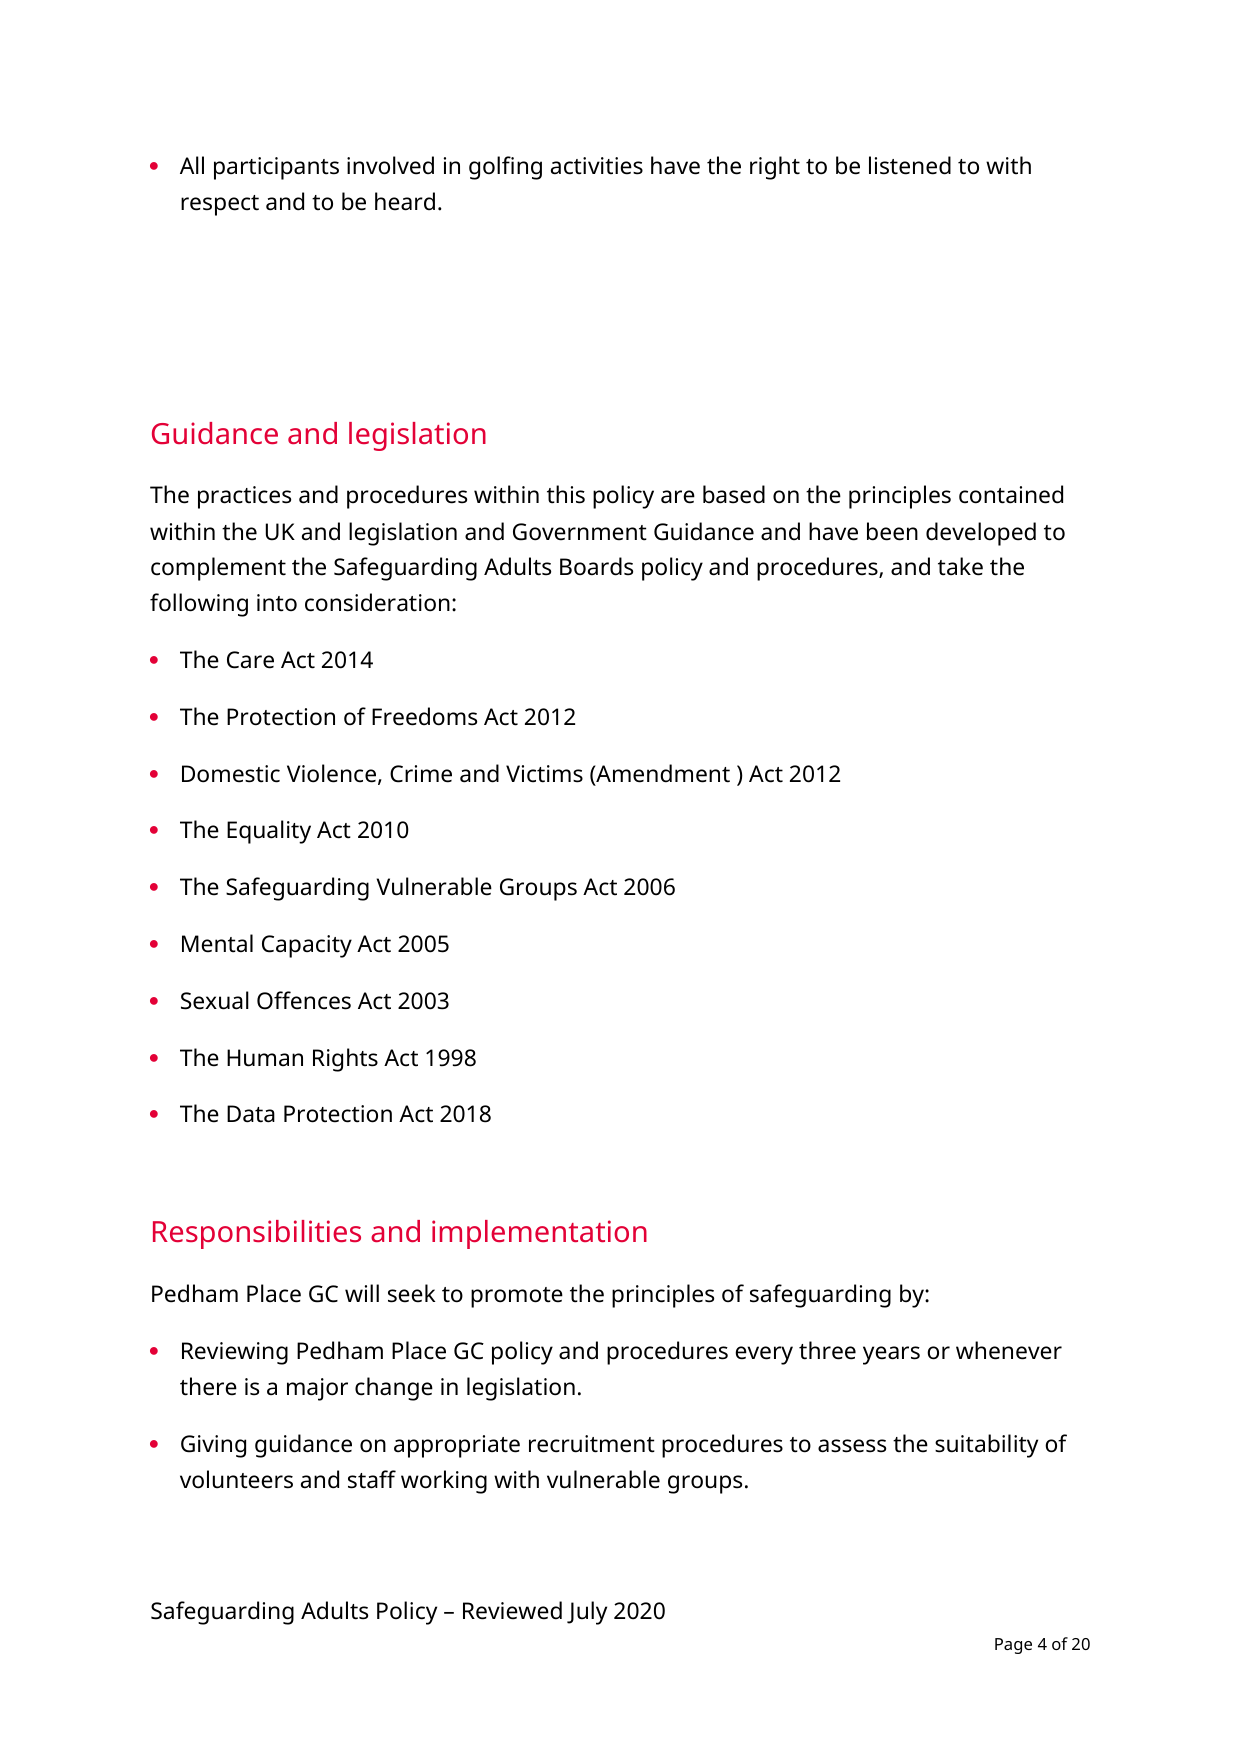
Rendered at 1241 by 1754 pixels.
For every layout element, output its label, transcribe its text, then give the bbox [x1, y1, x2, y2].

subtitle Guidance and legislation [150, 413, 1090, 453]
subtitle Responsibilities and implementation [150, 1212, 1090, 1251]
list Reviewing Pedham Place GC policy and procedures every three years or whenever there is a major change in legislation. [150, 1335, 1090, 1402]
list All participants involved in golfing activities have the right to be listened to with respect and to be heard. [150, 150, 1090, 217]
list The Equality Act 2010 [150, 814, 1090, 846]
list Mental Capacity Act 2005 [150, 928, 1090, 959]
list Giving guidance on appropriate recruitment procedures to assess the suitability of volunteers and staff working with vulnerable groups. [150, 1428, 1090, 1495]
text The practices and procedures within this policy are based on the principles contained within the UK and legislation and Government Guidance and have been developed to complement the Safeguarding Adults Boards policy and procedures, and take the following into consideration: [150, 479, 1090, 618]
text Pedham Place GC will seek to promote the principles of safeguarding by: [150, 1278, 1090, 1309]
list The Human Rights Act 1998 [150, 1041, 1090, 1073]
list Sexual Offences Act 2003 [150, 985, 1090, 1016]
list The Safeguarding Vulnerable Groups Act 2006 [150, 871, 1090, 902]
list The Data Protection Act 2018 [150, 1098, 1090, 1129]
list The Care Act 2014 [150, 644, 1090, 675]
list Domestic Violence, Crime and Victims (Amendment ) Act 2012 [150, 758, 1090, 789]
list The Protection of Freedoms Act 2012 [150, 701, 1090, 732]
